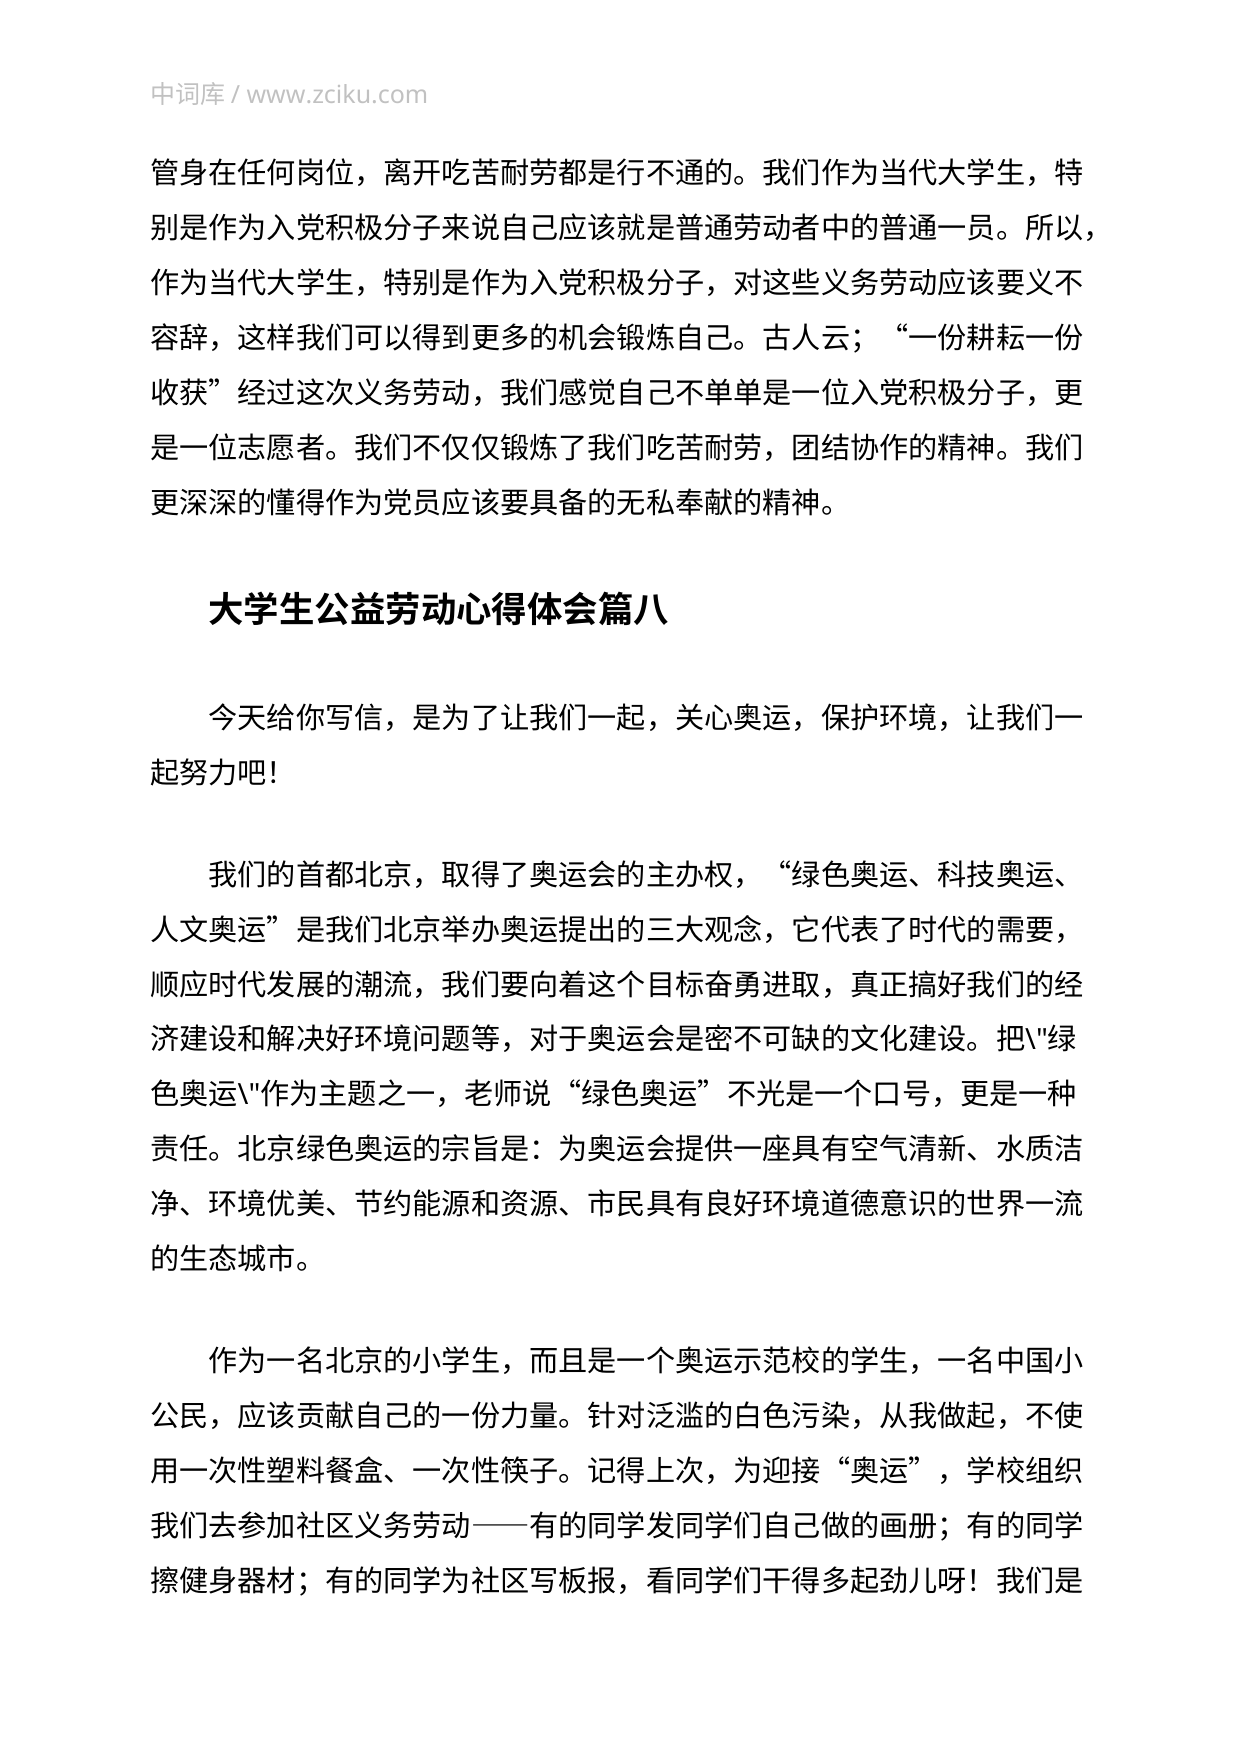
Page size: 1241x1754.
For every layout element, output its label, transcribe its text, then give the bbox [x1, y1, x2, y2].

text 今天给你写信，是为了让我们一起，关心奥运，保护环境，让我们一起努力吧！ [150, 694, 1090, 792]
text 我们的首都北京，取得了奥运会的主办权，“绿色奥运、科技奥运、人文奥运”是我们北京举办奥运提出的三大观念，它代表了时代的需要，顺应时代发展的潮流，我们要向着这个目标奋勇进取，真正搞好我们的经济建设和解决好环境问题等，对于奥运会是密不可缺的文化建设。把\"绿色奥运\"作为主题之一，老师说“绿色奥运”不光是一个口号，更是一种责任。北京绿色奥运的宗旨是：为奥运会提供一座具有空气清新、水质洁净、环境优美、节约能源和资源、市民具有良好环境道德意识的世界一流的生态城市。 [150, 851, 1090, 1278]
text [150, 1337, 1090, 1599]
text 大学生公益劳动心得体会篇八 [150, 581, 1090, 632]
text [150, 150, 1090, 522]
